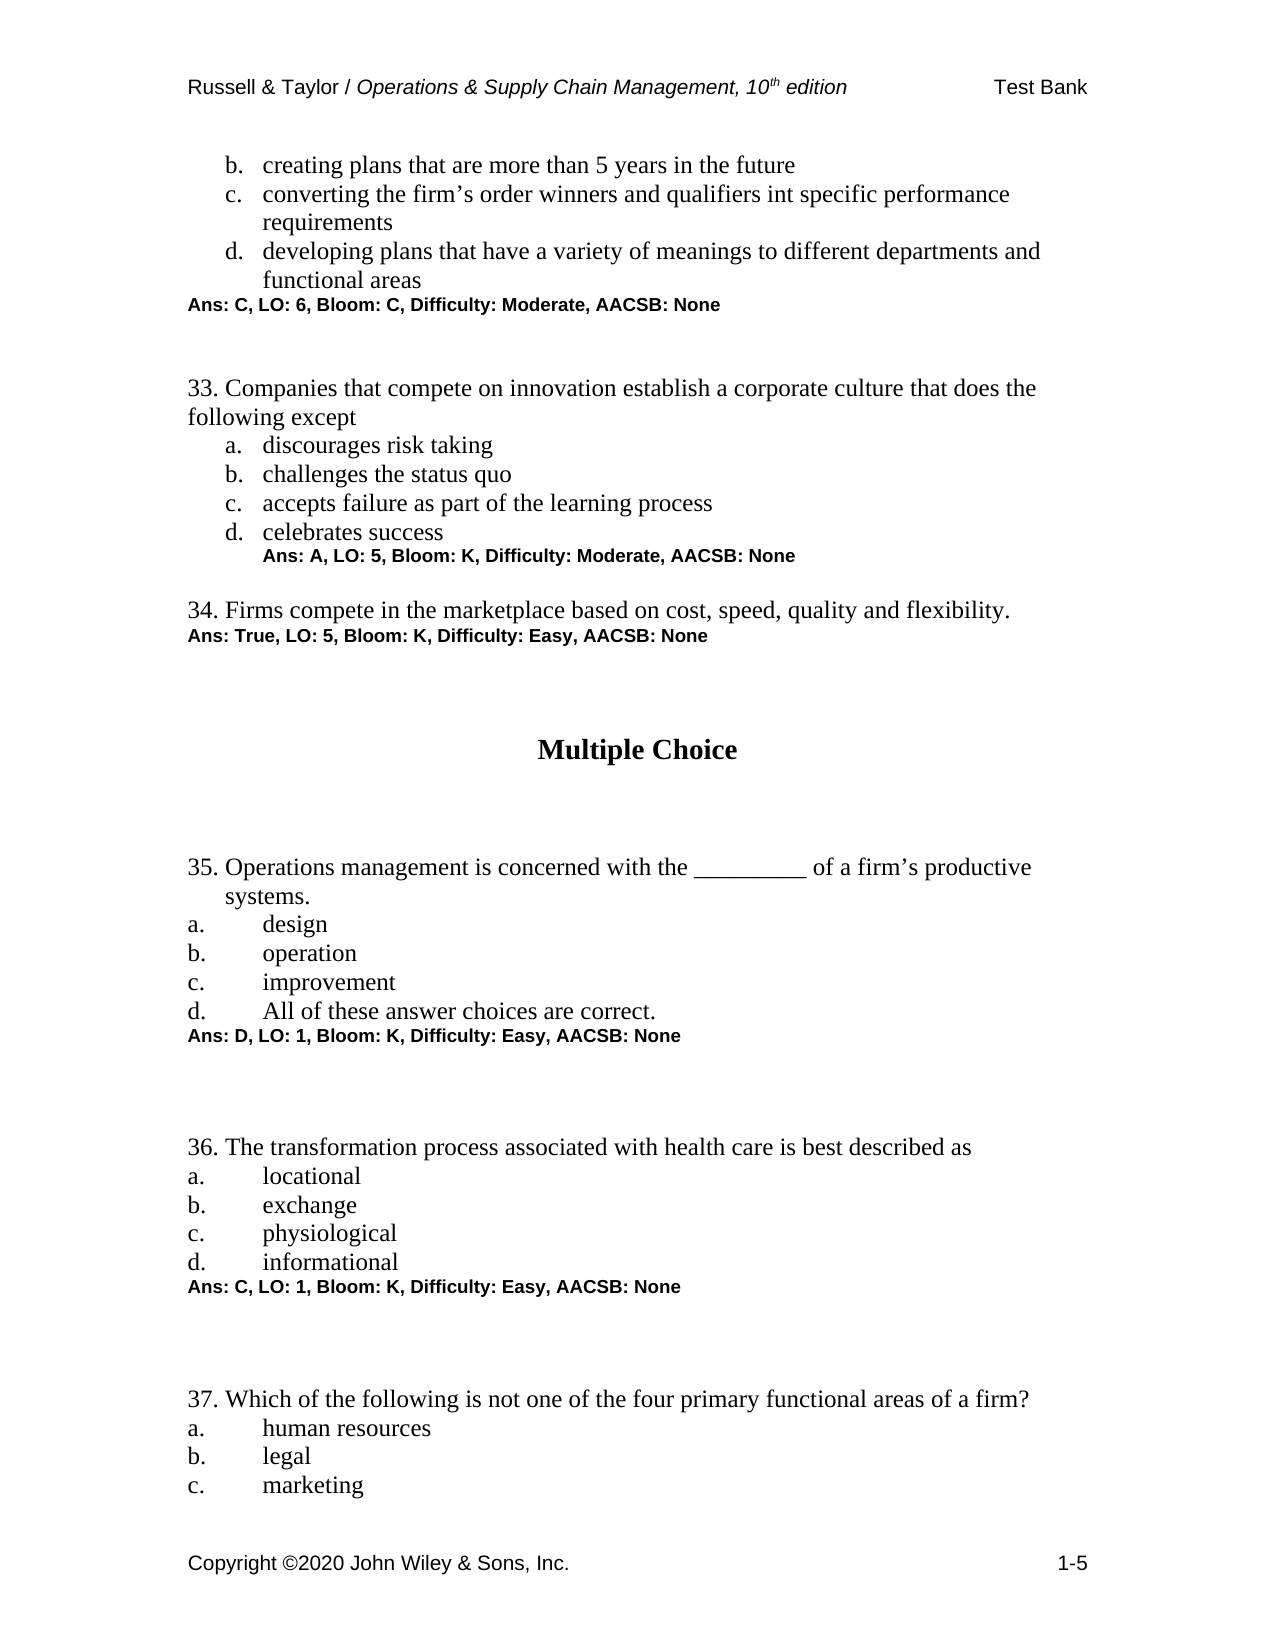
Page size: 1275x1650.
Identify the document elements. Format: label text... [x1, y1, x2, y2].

list marketing [187, 1470, 1087, 1499]
text Ans: C, LO: 6, Bloom: C, Difficulty: Moderate, AACSB: None [187, 294, 1087, 315]
list celebrates success Ans: A, LO: 5, Bloom: K, Difficulty: Moderate, AACSB: None [225, 517, 1087, 567]
list operation [187, 938, 1087, 967]
list Companies that compete on innovation establish a corporate culture that does the following except [187, 373, 1087, 430]
text Ans: D, LO: 1, Bloom: K, Difficulty: Easy, AACSB: None [187, 1024, 1087, 1046]
list design [187, 909, 1087, 938]
list Firms compete in the marketplace based on cost, speed, quality and flexibility. [187, 596, 1087, 624]
list informational [187, 1247, 1087, 1276]
list Which of the following is not one of the four primary functional areas of a firm? [187, 1384, 1087, 1413]
list physiological [187, 1218, 1087, 1247]
list creating plans that are more than 5 years in the future [225, 150, 1087, 179]
text Ans: C, LO: 1, Bloom: K, Difficulty: Easy, AACSB: None [187, 1276, 1087, 1298]
list legal [187, 1441, 1087, 1470]
text Ans: True, LO: 5, Bloom: K, Difficulty: Easy, AACSB: None [187, 624, 1087, 646]
text Multiple Choice [187, 732, 1087, 766]
list All of these answer choices are correct. [187, 996, 1087, 1024]
list improvement [187, 967, 1087, 996]
list exchange [187, 1190, 1087, 1218]
list The transformation process associated with health care is best described as [187, 1132, 1087, 1161]
list challenges the status quo [225, 459, 1087, 488]
list locational [187, 1161, 1087, 1190]
list converting the firm’s order winners and qualifiers int specific performance requirements [225, 179, 1087, 236]
list discourages risk taking [225, 430, 1087, 459]
list developing plans that have a variety of meanings to different departments and functional areas [225, 236, 1087, 294]
list human resources [187, 1413, 1087, 1441]
list accepts failure as part of the learning process [225, 488, 1087, 517]
list Operations management is concerned with the _________ of a firm’s productive systems. [187, 852, 1087, 909]
